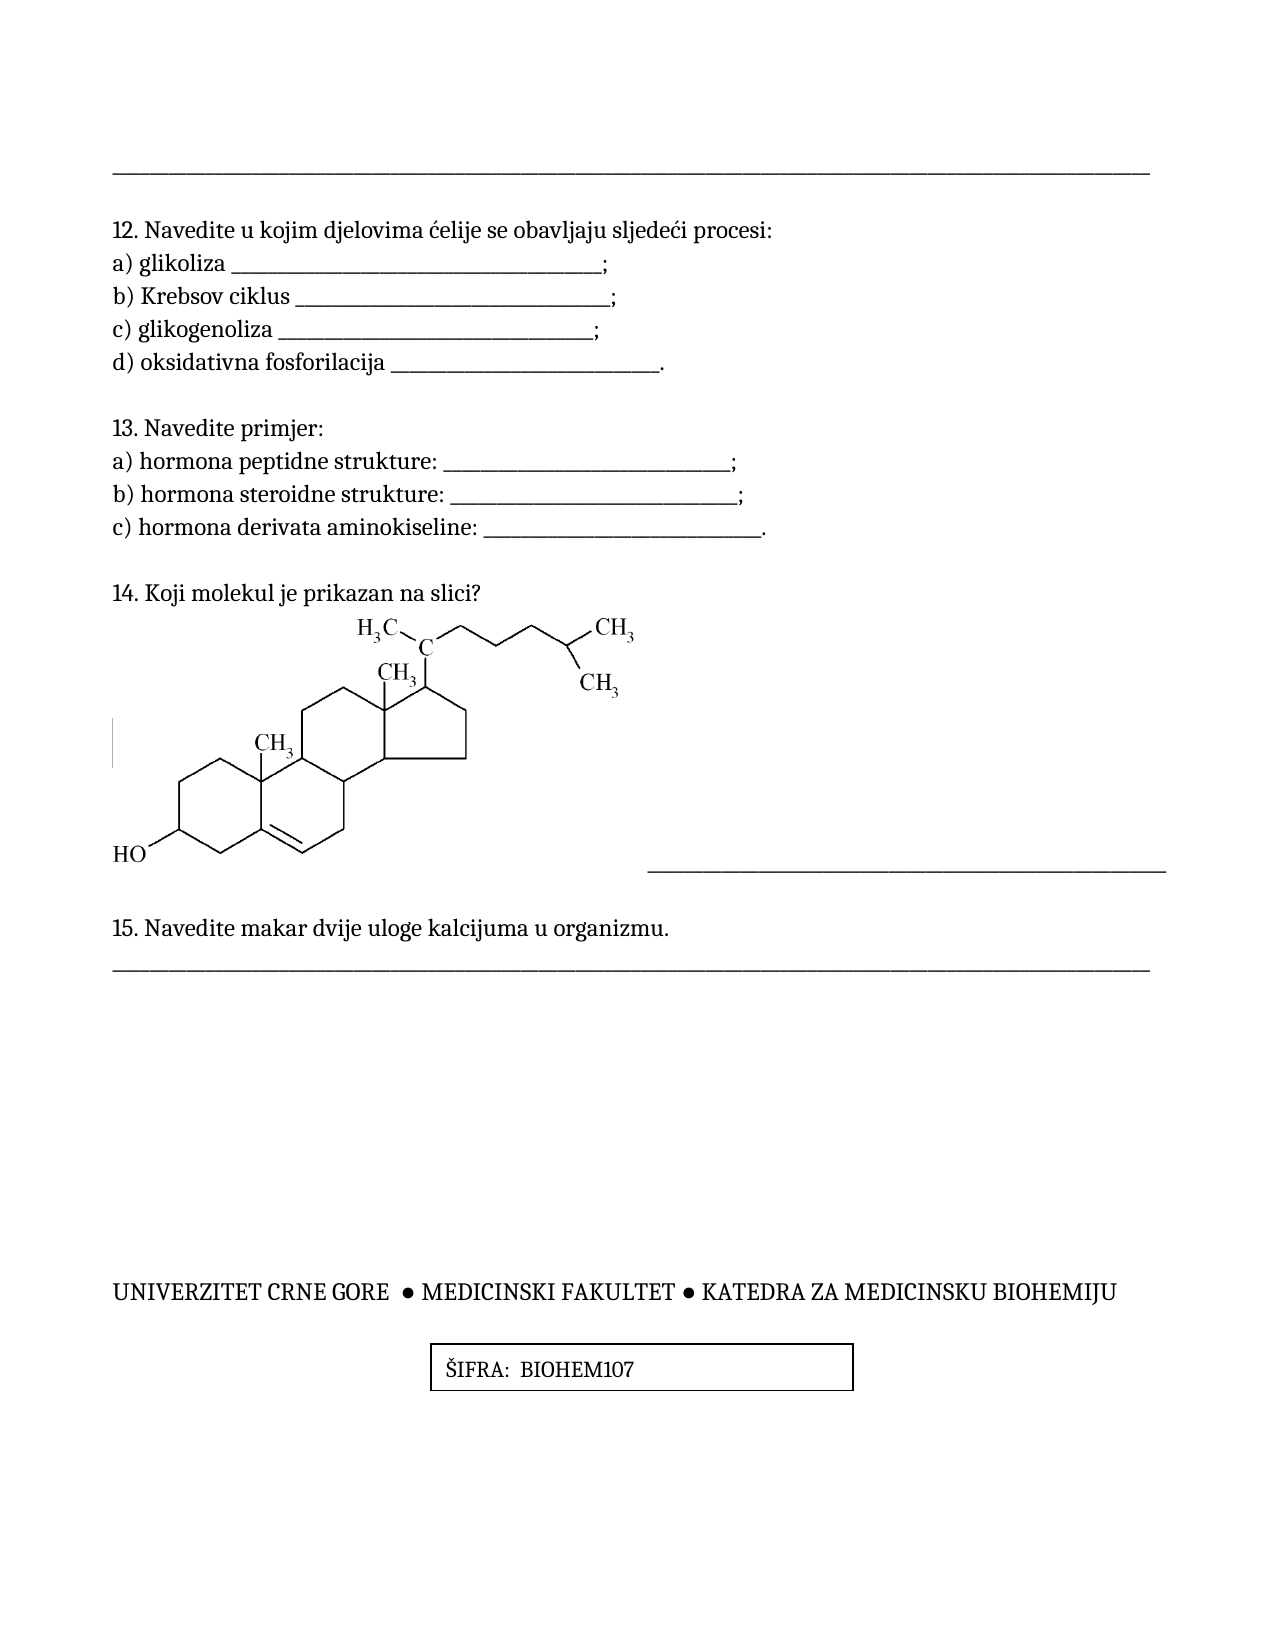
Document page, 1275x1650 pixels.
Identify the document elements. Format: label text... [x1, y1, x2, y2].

text d) oksidativna fosforilacija _____________________________. [112, 348, 1172, 377]
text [112, 150, 1172, 179]
text UNIVERZITET CRNE GORE ● MEDICINSKI FAKULTET ● KATEDRA ZA MEDICINSKU BIOHEMIJU [112, 1277, 1172, 1306]
picture [112, 612, 637, 871]
text 14. Koji molekul je prikazan na slici? [112, 579, 1172, 608]
text c) hormona derivata aminokiseline: ______________________________. [112, 513, 1172, 542]
text a) hormona peptidne strukture: _______________________________; [112, 447, 1172, 476]
text c) glikogenoliza __________________________________; [112, 315, 1172, 344]
text 12. Navedite u kojim djelovima ćelije se obavljaju sljedeći procesi: [112, 216, 1172, 245]
text ________________________________________________________________________________________________________________ [112, 947, 1172, 975]
text 15. Navedite makar dvije uloge kalcijuma u organizmu. [112, 914, 1172, 942]
text b) hormona steroidne strukture: _______________________________; [112, 480, 1172, 509]
text b) Krebsov ciklus __________________________________; [112, 282, 1172, 311]
text 13. Navedite primjer: [112, 414, 1172, 443]
text a) glikoliza ________________________________________; [112, 249, 1172, 278]
